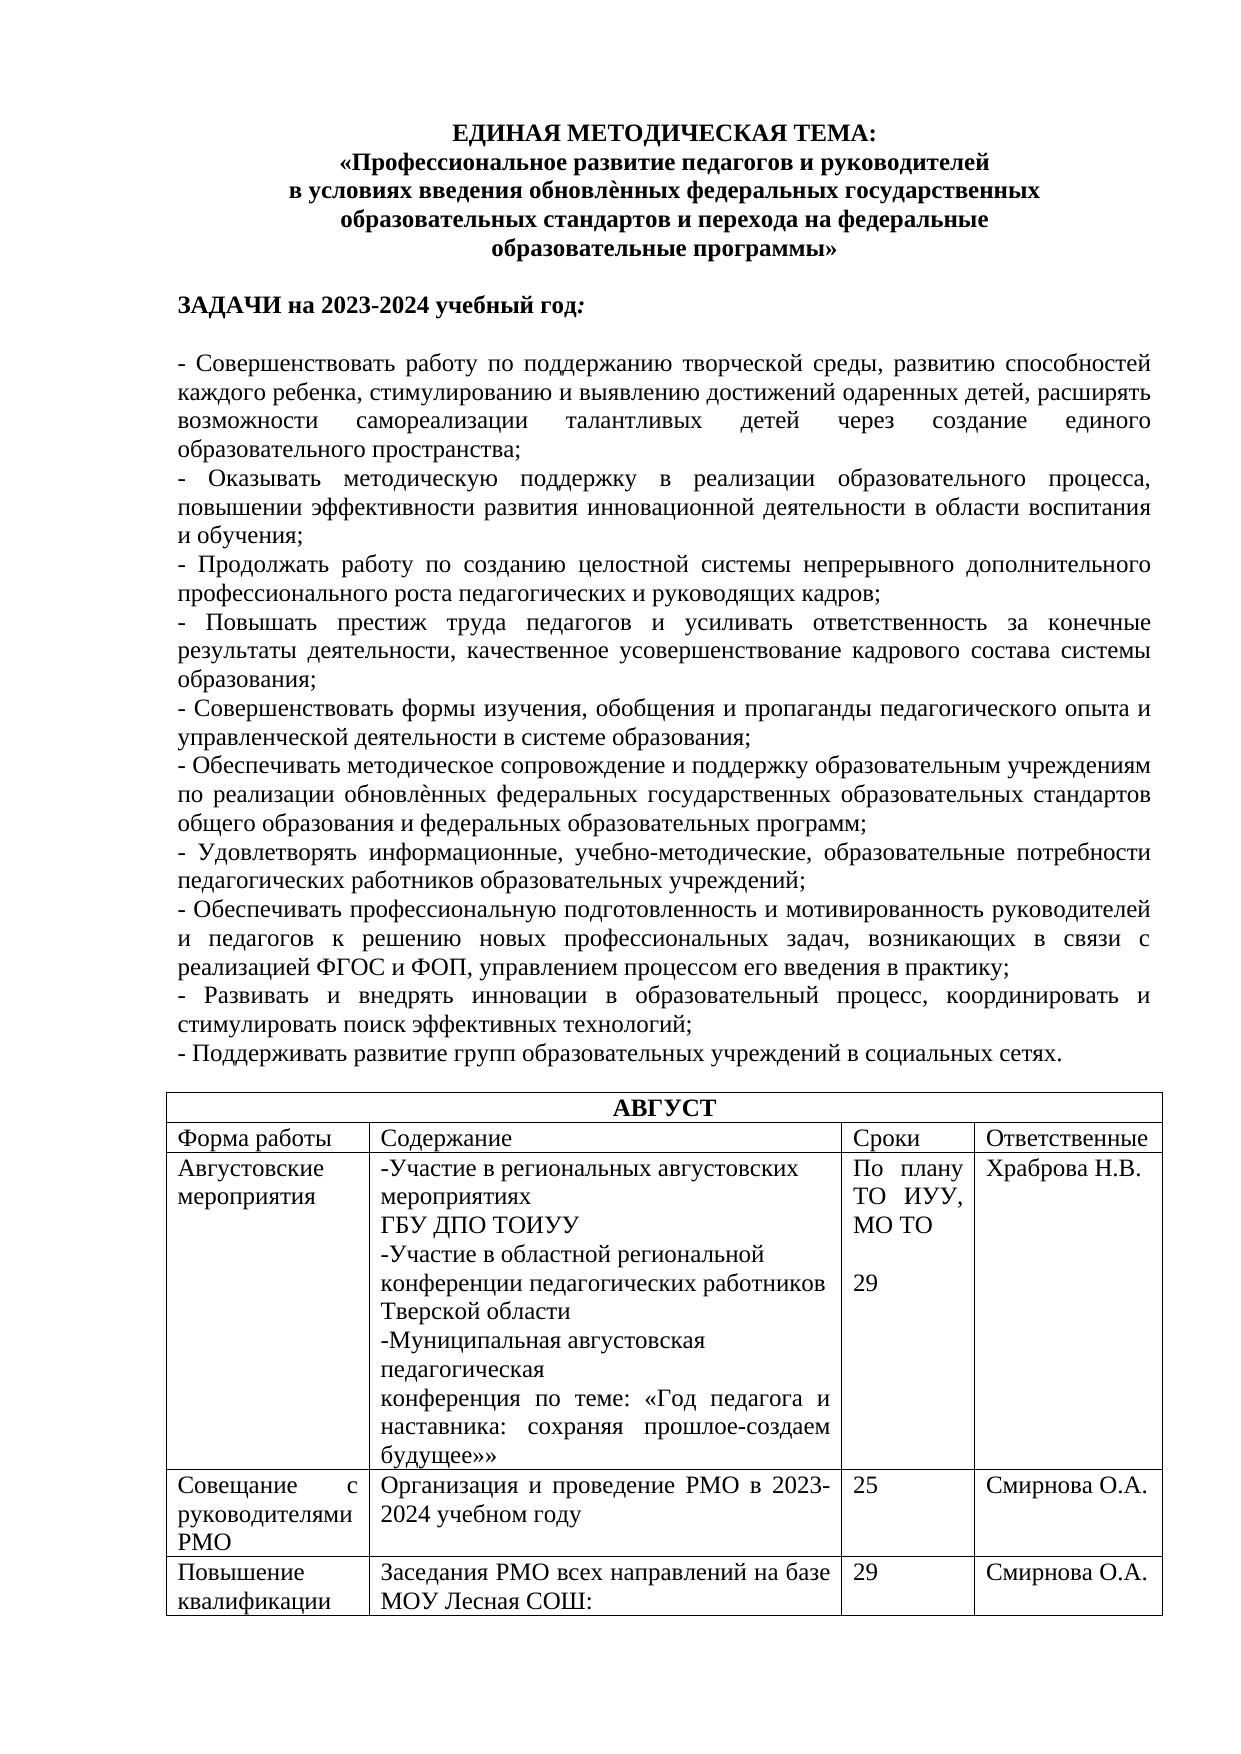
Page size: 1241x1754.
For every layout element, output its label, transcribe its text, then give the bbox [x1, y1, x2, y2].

text образовательные программы» [177, 233, 1152, 262]
text - Продолжать работу по созданию целостной системы непрерывного дополнительного профессионального роста педагогических и руководящих кадров; [177, 549, 1152, 607]
table_cell Смирнова О.А. [975, 1470, 1162, 1556]
text - Обеспечивать профессиональную подготовленность и мотивированность руководителей и педагогов к решению новых профессиональных задач, возникающих в связи с реализацией ФГОС и ФОП, управлением процессом его введения в практику; [177, 894, 1152, 981]
table_cell 25 [842, 1470, 974, 1556]
table_cell Форма работы [167, 1123, 369, 1152]
text - Повышать престиж труда педагогов и усиливать ответственность за конечные результаты деятельности, качественное усовершенствование кадрового состава системы образования; [177, 607, 1152, 693]
table_header АВГУСТ [167, 1093, 1162, 1122]
text - Поддерживать развитие групп образовательных учреждений в социальных сетях. [177, 1038, 1152, 1067]
text - Удовлетворять информационные, учебно-методические, образовательные потребности педагогических работников образовательных учреждений; [177, 837, 1152, 894]
table_cell -Участие в региональных августовских мероприятиях ГБУ ДПО ТОИУУ -Участие в областной региональной конференции педагогических работников Тверской области -Муниципальная августовская педагогическая конференция по теме: «Год педагога и наставника: сохраняя прошлое-создаем будущее»» [370, 1153, 841, 1469]
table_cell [167, 1557, 369, 1615]
text ЕДИНАЯ МЕТОДИЧЕСКАЯ ТЕМА: [177, 118, 1152, 147]
table_cell Сроки [842, 1123, 974, 1152]
table_cell Совещание с руководителями РМО [167, 1470, 369, 1556]
table_cell Содержание [370, 1123, 841, 1152]
table_cell По плану ТО ИУУ, МО ТО 29 [842, 1153, 974, 1469]
text ЗАДАЧИ на 2023-2024 учебный год: [177, 291, 1152, 319]
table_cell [370, 1557, 841, 1615]
table_cell Храброва Н.В. [975, 1153, 1162, 1469]
table_cell 29 29 [842, 1557, 974, 1615]
text - Совершенствовать работу по поддержанию творческой среды, развитию способностей каждого ребенка, стимулированию и выявлению достижений одаренных детей, расширять возможности самореализации талантливых детей через создание единого образовательного пространства; [177, 348, 1152, 463]
text образовательных стандартов и перехода на федеральные [177, 204, 1152, 233]
text «Профессиональное развитие педагогов и руководителей [177, 147, 1152, 176]
text - Развивать и внедрять инновации в образовательный процесс, координировать и стимулировать поиск эффективных технологий; [177, 981, 1152, 1038]
table_cell Августовские мероприятия [167, 1153, 369, 1469]
text - Оказывать методическую поддержку в реализации образовательного процесса, повышении эффективности развития инновационной деятельности в области воспитания и обучения; [177, 463, 1152, 549]
text в условиях введения обновлѐнных федеральных государственных [177, 176, 1152, 204]
text - Совершенствовать формы изучения, обобщения и пропаганды педагогического опыта и управленческой деятельности в системе образования; [177, 693, 1152, 751]
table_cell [975, 1557, 1162, 1615]
text - Обеспечивать методическое сопровождение и поддержку образовательным учреждениям по реализации обновлѐнных федеральных государственных образовательных стандартов общего образования и федеральных образовательных программ; [177, 751, 1152, 837]
table_cell Ответственные [975, 1123, 1162, 1152]
table_cell Организация и проведение РМО в 2023-2024 учебном году [370, 1470, 841, 1556]
